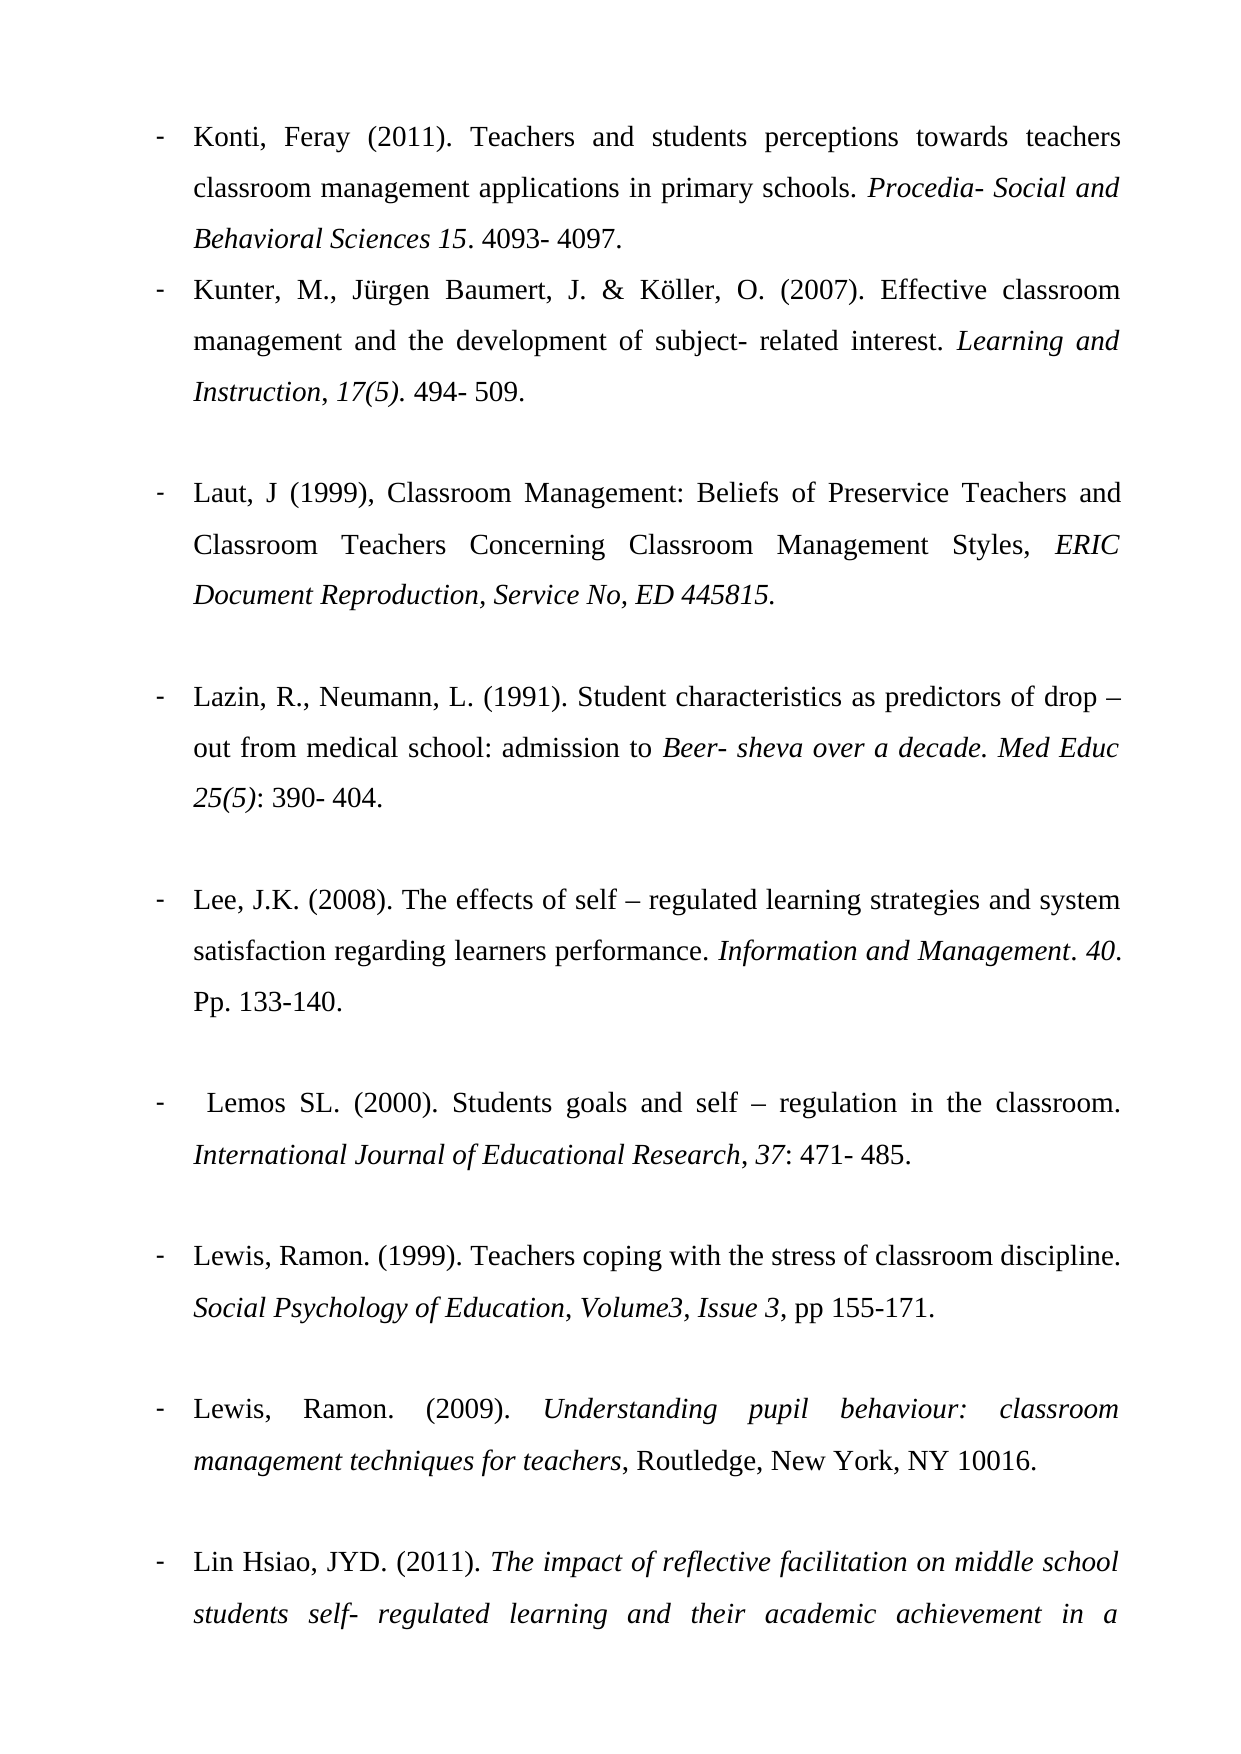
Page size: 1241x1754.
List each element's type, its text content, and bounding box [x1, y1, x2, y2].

list Lewis, Ramon. (1999). Teachers coping with the stress of classroom discipline. Social Psychology of Education, Volume3, Issue 3, pp 155-171. [156, 1237, 1122, 1323]
list Konti, Feray (2011). Teachers and students perceptions towards teachers classroom management applications in primary schools. Procedia- Social and Behavioral Sciences 15. 4093- 4097. [156, 118, 1122, 254]
list Laut, J (1999), Classroom Management: Beliefs of Preservice Teachers and Classroom Teachers Concerning Classroom Management Styles, ERIC Document Reproduction, Service No, ED 445815. [156, 474, 1122, 611]
list Lewis, Ramon. (2009). Understanding pupil behaviour: classroom management techniques for teachers, Routledge, New York, NY 10016. [156, 1391, 1122, 1476]
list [156, 1543, 1122, 1629]
list Lemos SL. (2000). Students goals and self – regulation in the classroom. International Journal of Educational Research, 37: 471- 485. [156, 1084, 1122, 1170]
list Lee, J.K. (2008). The effects of self – regulated learning strategies and system satisfaction regarding learners performance. Information and Management. 40. Pp. 133-140. [156, 881, 1122, 1017]
list Lazin, R., Neumann, L. (1991). Student characteristics as predictors of drop – out from medical school: admission to Beer- sheva over a decade. Med Educ 25(5): 390- 404. [156, 678, 1122, 814]
list Kunter, M., Jürgen Baumert, J. & Köller, O. (2007). Effective classroom management and the development of subject- related interest. Learning and Instruction, 17(5). 494- 509. [156, 271, 1122, 407]
